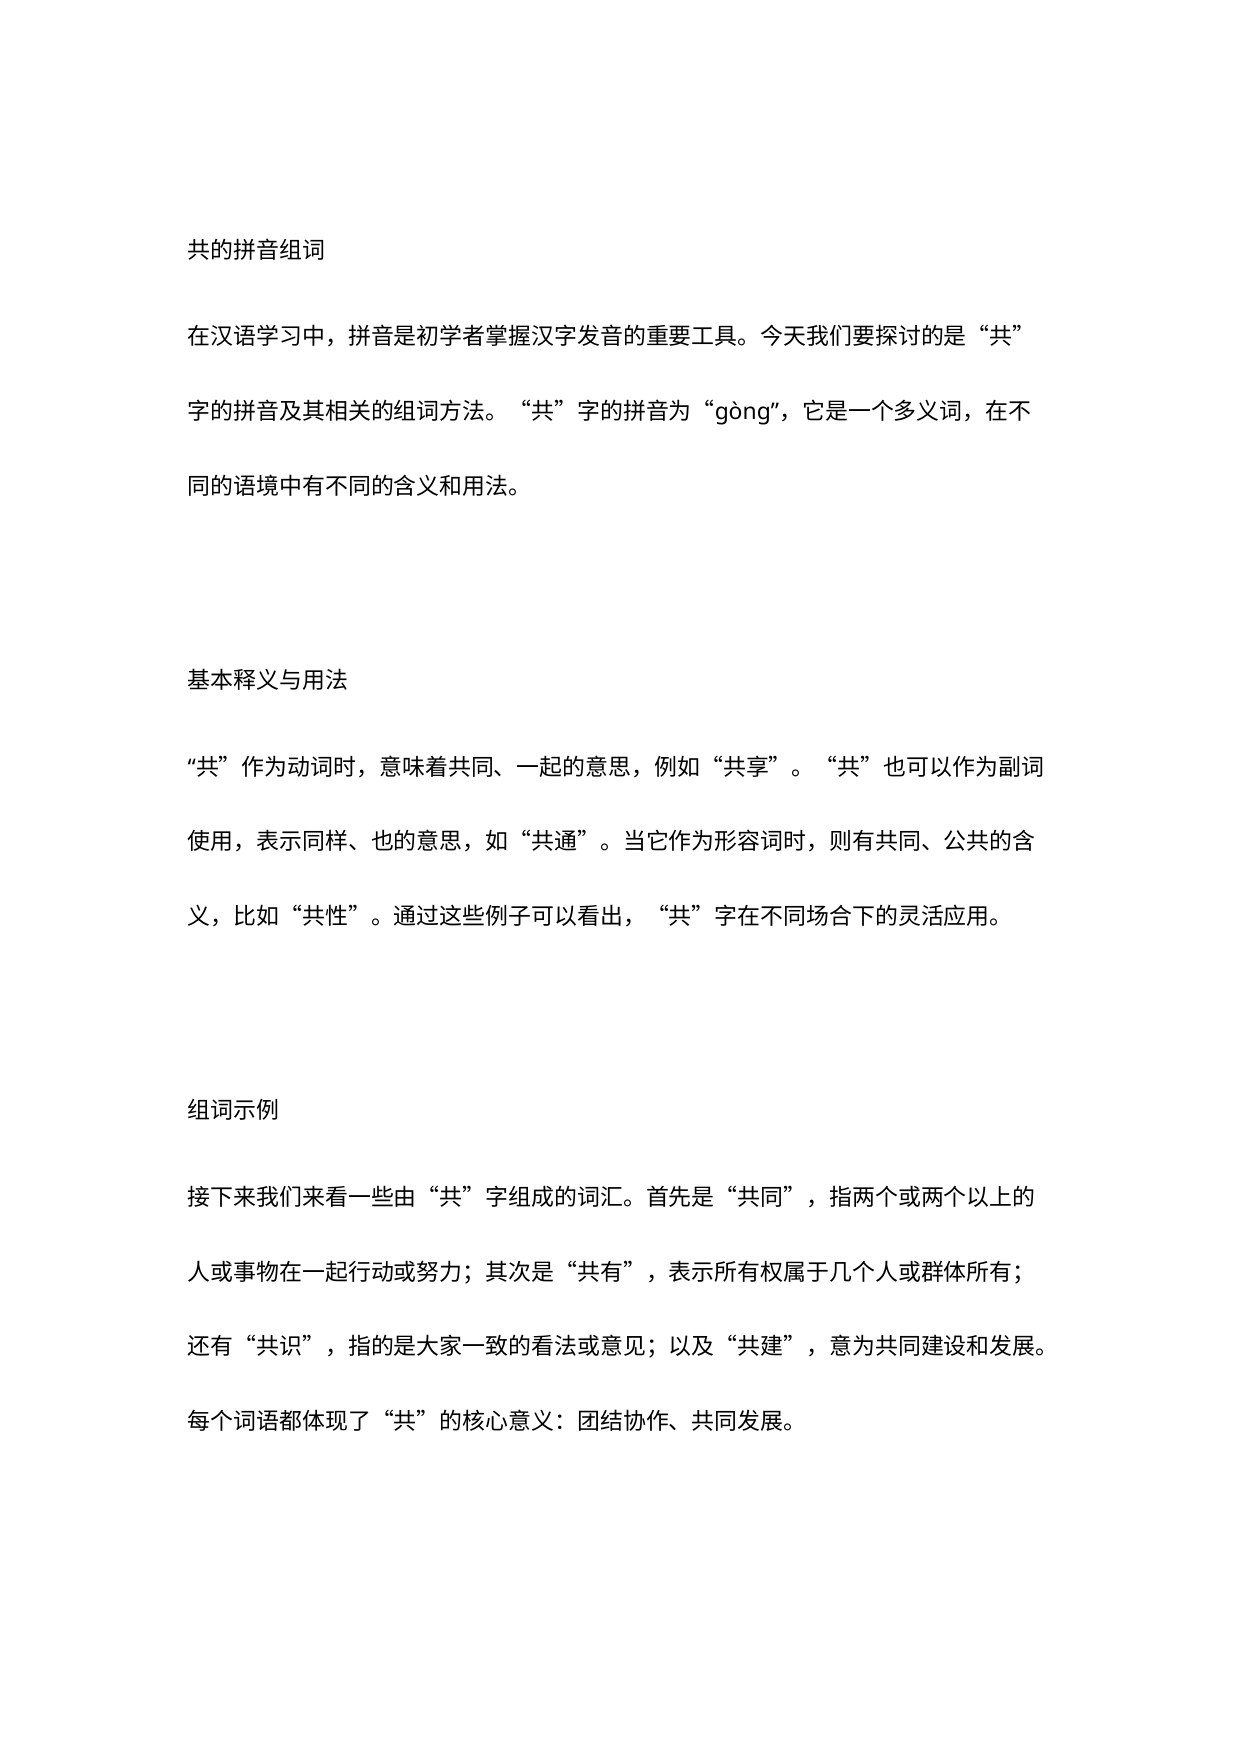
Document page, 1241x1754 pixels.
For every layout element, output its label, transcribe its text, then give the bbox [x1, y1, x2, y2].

text 组词示例 [187, 1076, 1053, 1141]
text 基本释义与用法 [187, 646, 1053, 711]
text 在汉语学习中，拼音是初学者掌握汉字发音的重要工具。今天我们要探讨的是“共”字的拼音及其相关的组词方法。“共”字的拼音为“gòng”，它是一个多义词，在不同的语境中有不同的含义和用法。 [187, 302, 1053, 517]
text “共”作为动词时，意味着共同、一起的意思，例如“共享”。“共”也可以作为副词使用，表示同样、也的意思，如“共通”。当它作为形容词时，则有共同、公共的含义，比如“共性”。通过这些例子可以看出，“共”字在不同场合下的灵活应用。 [187, 733, 1053, 947]
text 接下来我们来看一些由“共”字组成的词汇。首先是“共同”，指两个或两个以上的人或事物在一起行动或努力；其次是“共有”，表示所有权属于几个人或群体所有；还有“共识”，指的是大家一致的看法或意见；以及“共建”，意为共同建设和发展。每个词语都体现了“共”的核心意义：团结协作、共同发展。 [187, 1163, 1053, 1452]
text 共的拼音组词 [187, 216, 1053, 281]
